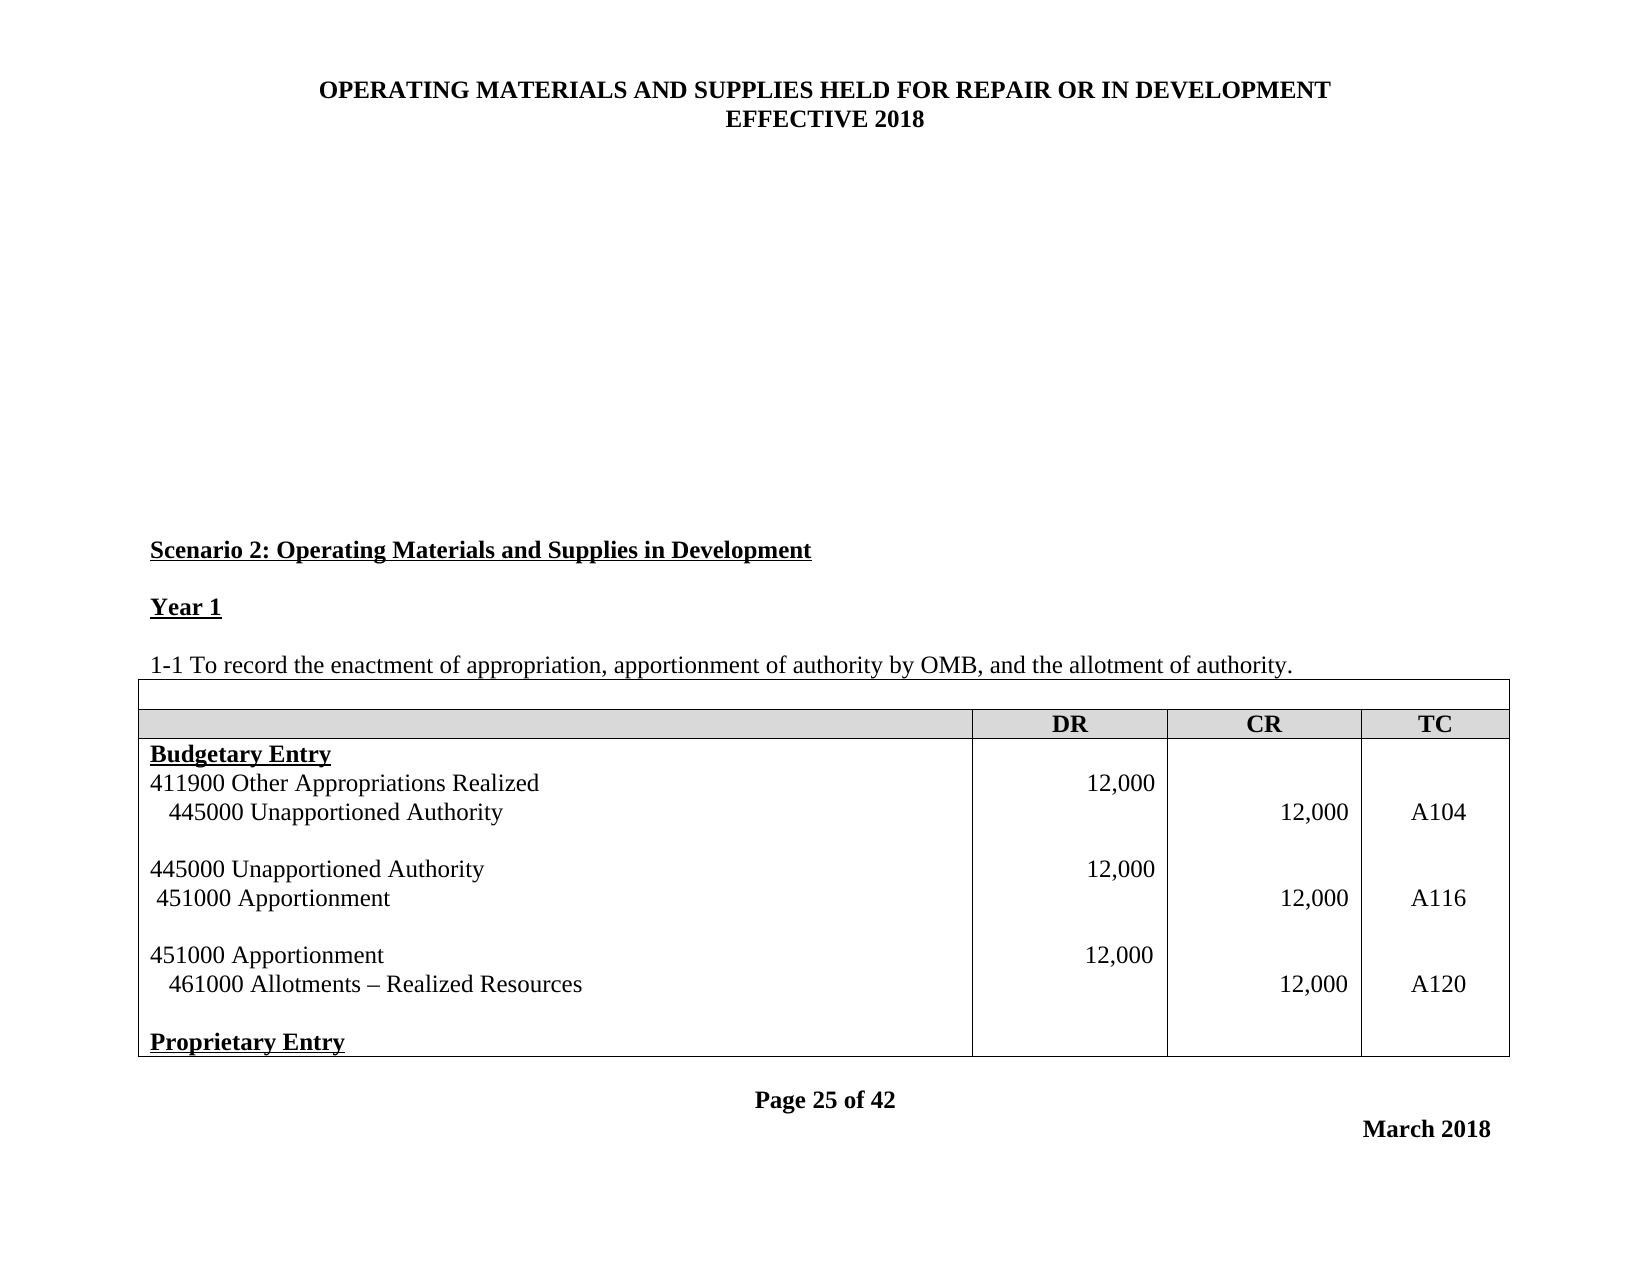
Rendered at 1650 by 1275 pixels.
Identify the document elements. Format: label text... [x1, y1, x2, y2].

table_cell DR [973, 710, 1167, 738]
table_cell [1168, 739, 1361, 768]
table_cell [139, 768, 972, 1056]
table_cell [139, 710, 972, 738]
table_cell CR [1168, 710, 1361, 738]
table_cell [973, 739, 1167, 768]
text Year 1 [150, 592, 1500, 621]
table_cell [1168, 768, 1361, 1056]
table_header [139, 680, 1509, 708]
table_cell A104 A116 A120 [1362, 768, 1509, 1056]
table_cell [973, 768, 1167, 1056]
text Scenario 2: Operating Materials and Supplies in Development [150, 535, 1500, 564]
table_cell [1362, 739, 1509, 768]
table_cell Budgetary Entry [139, 739, 972, 768]
table_cell TC [1362, 710, 1509, 738]
text 1-1 To record the enactment of appropriation, apportionment of authority by OMB, and the allotment of authority. [150, 650, 1500, 679]
